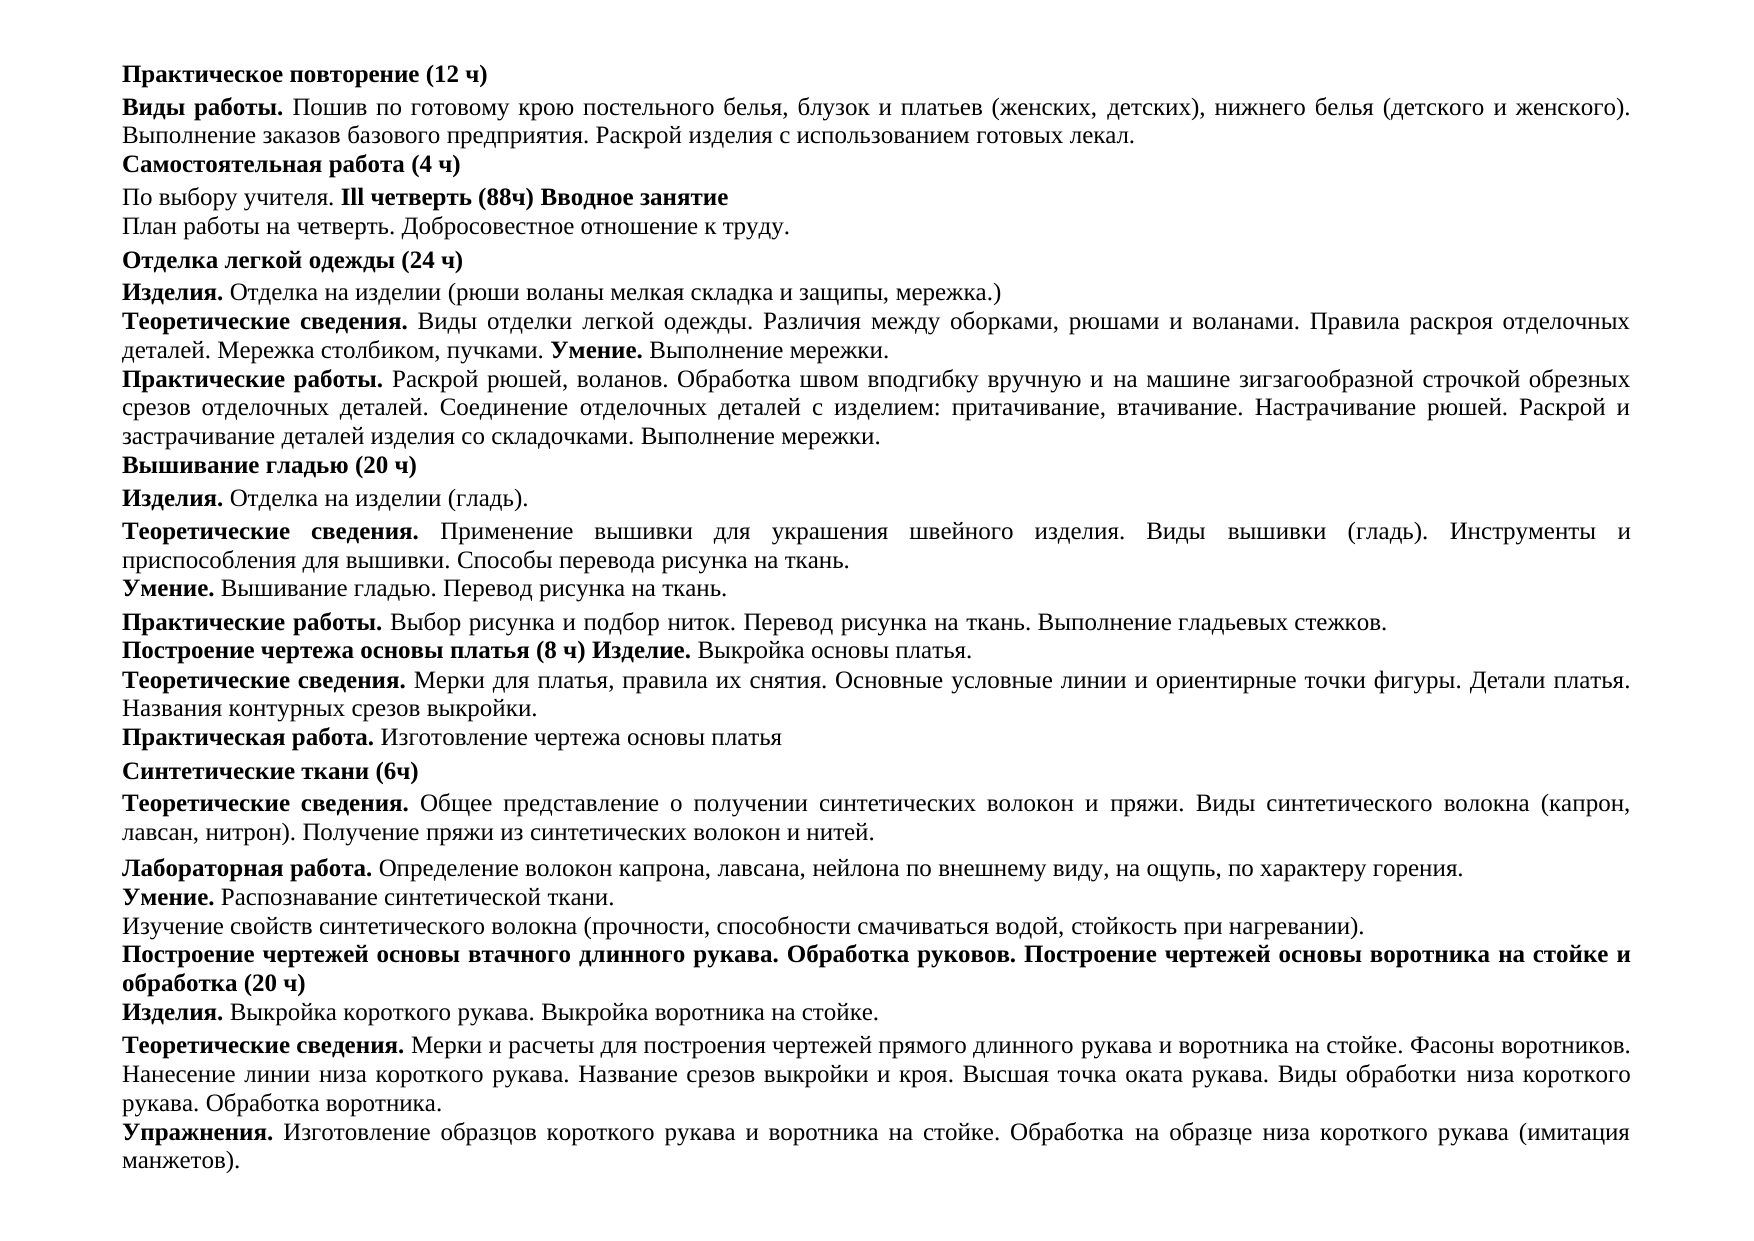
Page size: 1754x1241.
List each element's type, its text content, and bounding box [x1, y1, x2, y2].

text Умение. Вышивание гладью. Перевод рисунка на ткань. [122, 573, 1655, 602]
subtitle Практическое повторение (12 ч) [122, 59, 1655, 88]
text Теоретические сведения. Мерки и расчеты для построения чертежей прямого длинного рукава и воротника на стойке. Фасоны воротников. Нанесение линии низа короткого рукава. Название срезов выкройки и кроя. Высшая точка оката рукава. Виды обработки низа короткого рукава. Обработка воротника. [122, 1030, 1631, 1116]
text Умение. Распознавание синтетической ткани. [122, 882, 1655, 911]
text Лабораторная работа. Определение волокон капрона, лавсана, нейлона по внешнему виду, на ощупь, по характеру горения. [122, 853, 1631, 882]
text Теоретические сведения. Виды отделки легкой одежды. Различия между оборками, рюшами и воланами. Правила раскроя отделочных деталей. Мережка столбиком, пучками. Умение. Выполнение мережки. [122, 306, 1630, 364]
subtitle Вышивание гладью (20 ч) [122, 450, 1655, 479]
text Теоретические сведения. Общее представление о получении синтетических волокон и пряжи. Виды синтетического волокна (капрон, лавсан, нитрон). Получение пряжи из синтетических волокон и нитей. [122, 788, 1631, 846]
subtitle Построение чертежей основы втачного длинного рукава. Обработка руковов. Построение чертежей основы воротника на стойке и обработка (20 ч) [122, 939, 1631, 997]
text Построение чертежа основы платья (8 ч) Изделие. Выкройка основы платья. [122, 635, 1122, 664]
text Теоретические сведения. Мерки для платья, правила их снятия. Основные условные линии и ориентирные точки фигуры. Детали платья. Названия контурных срезов выкройки. [122, 665, 1631, 722]
text План работы на четверть. Добросовестное отношение к труду. [122, 211, 1655, 240]
text Упражнения. Изготовление образцов короткого рукава и воротника на стойке. Обработка на образце низа короткого рукава (имитация манжетов). [122, 1117, 1630, 1174]
text Изделия. Отделка на изделии (рюши воланы мелкая складка и защипы, мережка.) [122, 277, 1426, 306]
text Теоретические сведения. Применение вышивки для украшения швейного изделия. Виды вышивки (гладь). Инструменты и приспособления для вышивки. Способы перевода рисунка на ткань. [122, 516, 1631, 573]
text По выбору учителя. Ill четверть (88ч) Вводное занятие [122, 182, 871, 211]
text Изучение свойств синтетического волокна (прочности, способности смачиваться водой, стойкость при нагревании). [122, 911, 1631, 939]
text Изделия. Отделка на изделии (гладь). [122, 483, 1655, 512]
text Практические работы. Раскрой рюшей, воланов. Обработка швом вподгибку вручную и на машине зигзагообразной строчкой обрезных срезов отделочных деталей. Соединение отделочных деталей с изделием: притачивание, втачивание. Настрачивание рюшей. Раскрой и застрачивание деталей изделия со складочками. Выполнение мережки. [122, 364, 1631, 450]
subtitle Отделка легкой одежды (24 ч) [122, 245, 1655, 274]
text Виды работы. Пошив по готовому крою постельного белья, блузок и платьев (женских, детских), нижнего белья (детского и женского). Выполнение заказов базового предприятия. Раскрой изделия с использованием готовых лекал. [122, 92, 1631, 149]
text Практическая работа. Изготовление чертежа основы платья [122, 722, 1655, 751]
subtitle Синтетические ткани (6ч) [122, 756, 1655, 784]
text Изделия. Выкройка короткого рукава. Выкройка воротника на стойке. [122, 997, 1655, 1026]
subtitle Самостоятельная работа (4 ч) [122, 149, 1655, 178]
text Практические работы. Выбор рисунка и подбор ниток. Перевод рисунка на ткань. Выполнение гладьевых стежков. [122, 607, 1655, 635]
